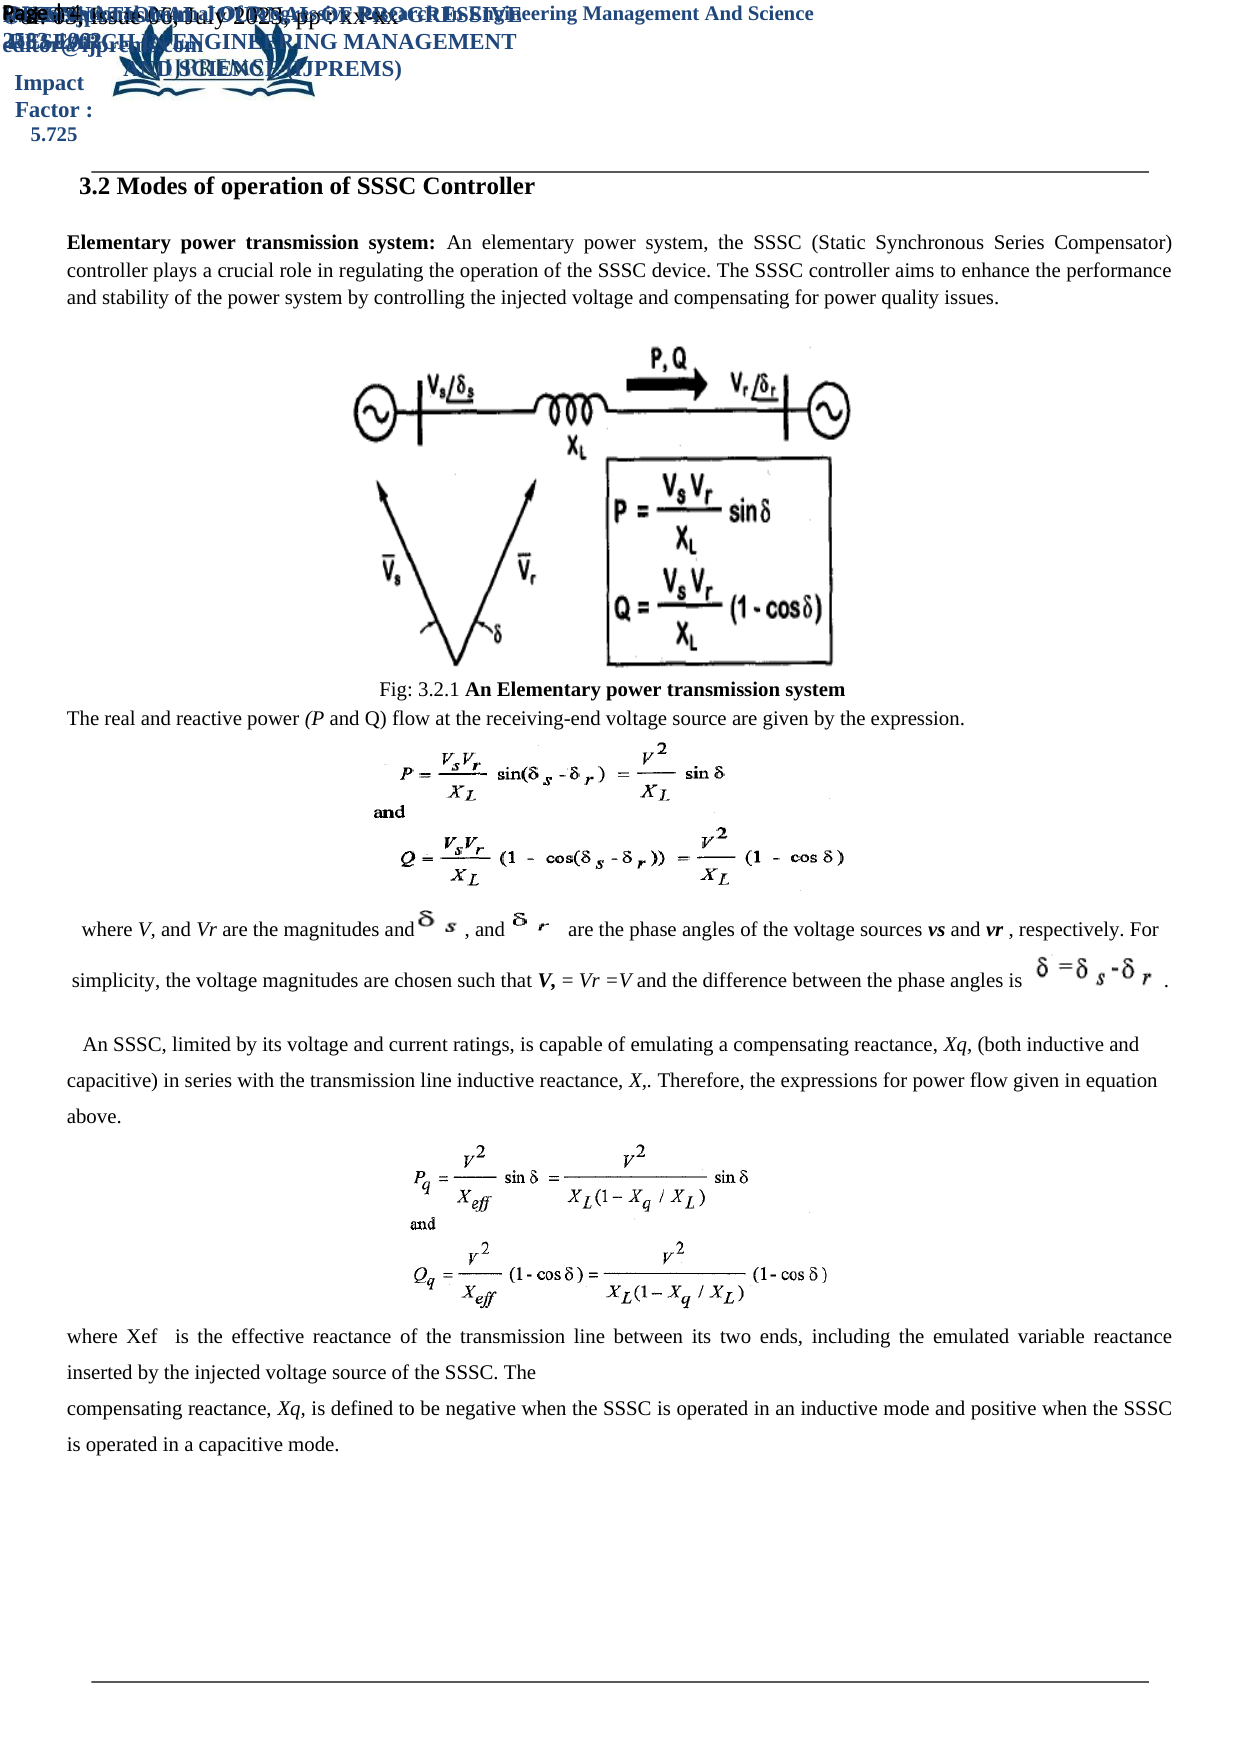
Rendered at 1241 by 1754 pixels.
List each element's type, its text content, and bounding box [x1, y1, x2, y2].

text Elementary power transmission system: An elementary power system, the SSSC (Static Synchronous Series Compensator) controller plays a crucial role in regulating the operation of the SSSC device. The SSSC controller aims to enhance the performance and stability of the power system by controlling the injected voltage and compensating for power quality issues. [67, 230, 1173, 309]
picture [510, 908, 568, 936]
picture [341, 343, 874, 673]
picture [1033, 952, 1159, 988]
picture [414, 908, 465, 936]
picture [400, 1139, 840, 1311]
text where V, and Vr are the magnitudes and, and are the phase angles of the voltage sources vs and vr , respectively. For simplicity, the voltage magnitudes are chosen such that V, = Vr =V and the difference between the phase angles is . [67, 908, 1173, 992]
text An SSSC, limited by its voltage and current ratings, is capable of emulating a compensating reactance, Xq, (both inductive and capacitive) in series with the transmission line inductive reactance, X,. Therefore, the expressions for power flow given in equation above. [67, 1032, 1173, 1128]
text The real and reactive power (P and Q) flow at the receiving-end voltage source are given by the expression. [67, 706, 1173, 729]
picture [372, 741, 869, 895]
text Fig: 3.2.1 An Elementary power transmission system [67, 677, 1173, 701]
text where Xef is the effective reactance of the transmission line between its two ends, including the emulated variable reactance inserted by the injected voltage source of the SSSC. The [67, 1324, 1173, 1384]
subtitle Modes of operation of SSSC Controller [79, 171, 1173, 200]
picture [110, 15, 316, 101]
text compensating reactance, Xq, is defined to be negative when the SSSC is operated in an inductive mode and positive when the SSSC is operated in a capacitive mode. [67, 1396, 1173, 1456]
